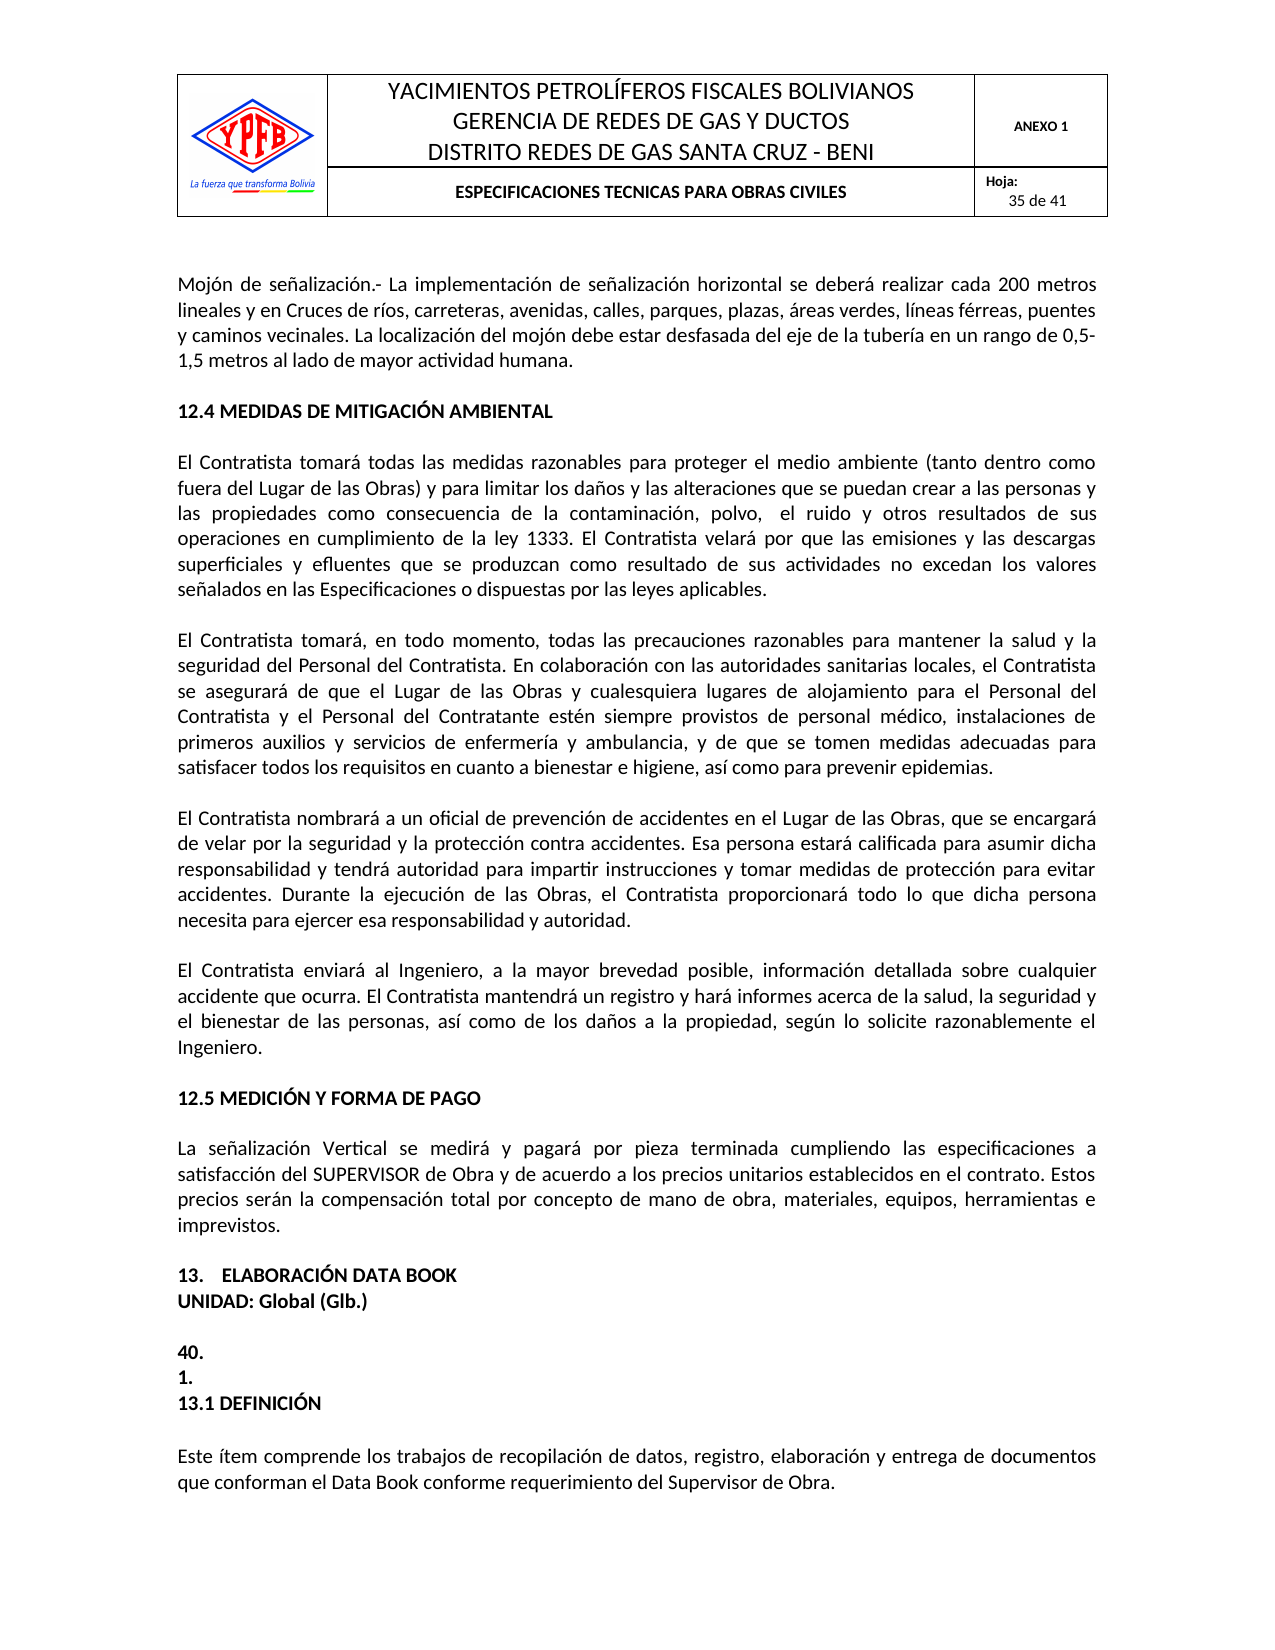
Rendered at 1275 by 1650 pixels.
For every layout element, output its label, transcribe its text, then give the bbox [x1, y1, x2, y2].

subtitle ELABORACIÓN DATA BOOK [177, 1263, 1098, 1288]
text Este ítem comprende los trabajos de recopilación de datos, registro, elaboración y entrega de documentos que conforman el Data Book conforme requerimiento del Supervisor de Obra. [177, 1444, 1098, 1494]
text El Contratista tomará, en todo momento, todas las precauciones razonables para mantener la salud y la seguridad del Personal del Contratista. En colaboración con las autoridades sanitarias locales, el Contratista se asegurará de que el Lugar de las Obras y cualesquiera lugares de alojamiento para el Personal del Contratista y el Personal del Contratante estén siempre provistos de personal médico, instalaciones de primeros auxilios y servicios de enfermería y ambulancia, y de que se tomen medidas adecuadas para satisfacer todos los requisitos en cuanto a bienestar e higiene, así como para prevenir epidemias. [177, 627, 1098, 780]
subtitle DEFINICIÓN [177, 1390, 1098, 1415]
picture [188, 93, 316, 198]
subtitle MEDICIÓN Y FORMA DE PAGO [177, 1085, 1098, 1110]
text Mojón de señalización.- La implementación de señalización horizontal se deberá realizar cada 200 metros lineales y en Cruces de ríos, carreteras, avenidas, calles, parques, plazas, áreas verdes, líneas férreas, puentes y caminos vecinales. La localización del mojón debe estar desfasada del eje de la tubería en un rango de 0,5-1,5 metros al lado de mayor actividad humana. [177, 271, 1098, 373]
text UNIDAD: Global (Glb.) [177, 1288, 1098, 1313]
text El Contratista tomará todas las medidas razonables para proteger el medio ambiente (tanto dentro como fuera del Lugar de las Obras) y para limitar los daños y las alteraciones que se puedan crear a las personas y las propiedades como consecuencia de la contaminación, polvo, el ruido y otros resultados de sus operaciones en cumplimiento de la ley 1333. El Contratista velará por que las emisiones y las descargas superficiales y efluentes que se produzcan como resultado de sus actividades no excedan los valores señalados en las Especificaciones o dispuestas por las leyes aplicables. [177, 449, 1098, 602]
subtitle MEDIDAS DE MITIGACIÓN AMBIENTAL [177, 398, 1098, 424]
text La señalización Vertical se medirá y pagará por pieza terminada cumpliendo las especificaciones a satisfacción del SUPERVISOR de Obra y de acuerdo a los precios unitarios establecidos en el contrato. Estos precios serán la compensación total por concepto de mano de obra, materiales, equipos, herramientas e imprevistos. [177, 1136, 1098, 1237]
text El Contratista enviará al Ingeniero, a la mayor brevedad posible, información detallada sobre cualquier accidente que ocurra. El Contratista mantendrá un registro y hará informes acerca de la salud, la seguridad y el bienestar de las personas, así como de los daños a la propiedad, según lo solicite razonablemente el Ingeniero. [177, 958, 1098, 1059]
text El Contratista nombrará a un oficial de prevención de accidentes en el Lugar de las Obras, que se encargará de velar por la seguridad y la protección contra accidentes. Esa persona estará calificada para asumir dicha responsabilidad y tendrá autoridad para impartir instrucciones y tomar medidas de protección para evitar accidentes. Durante la ejecución de las Obras, el Contratista proporcionará todo lo que dicha persona necesita para ejercer esa responsabilidad y autoridad. [177, 805, 1098, 932]
